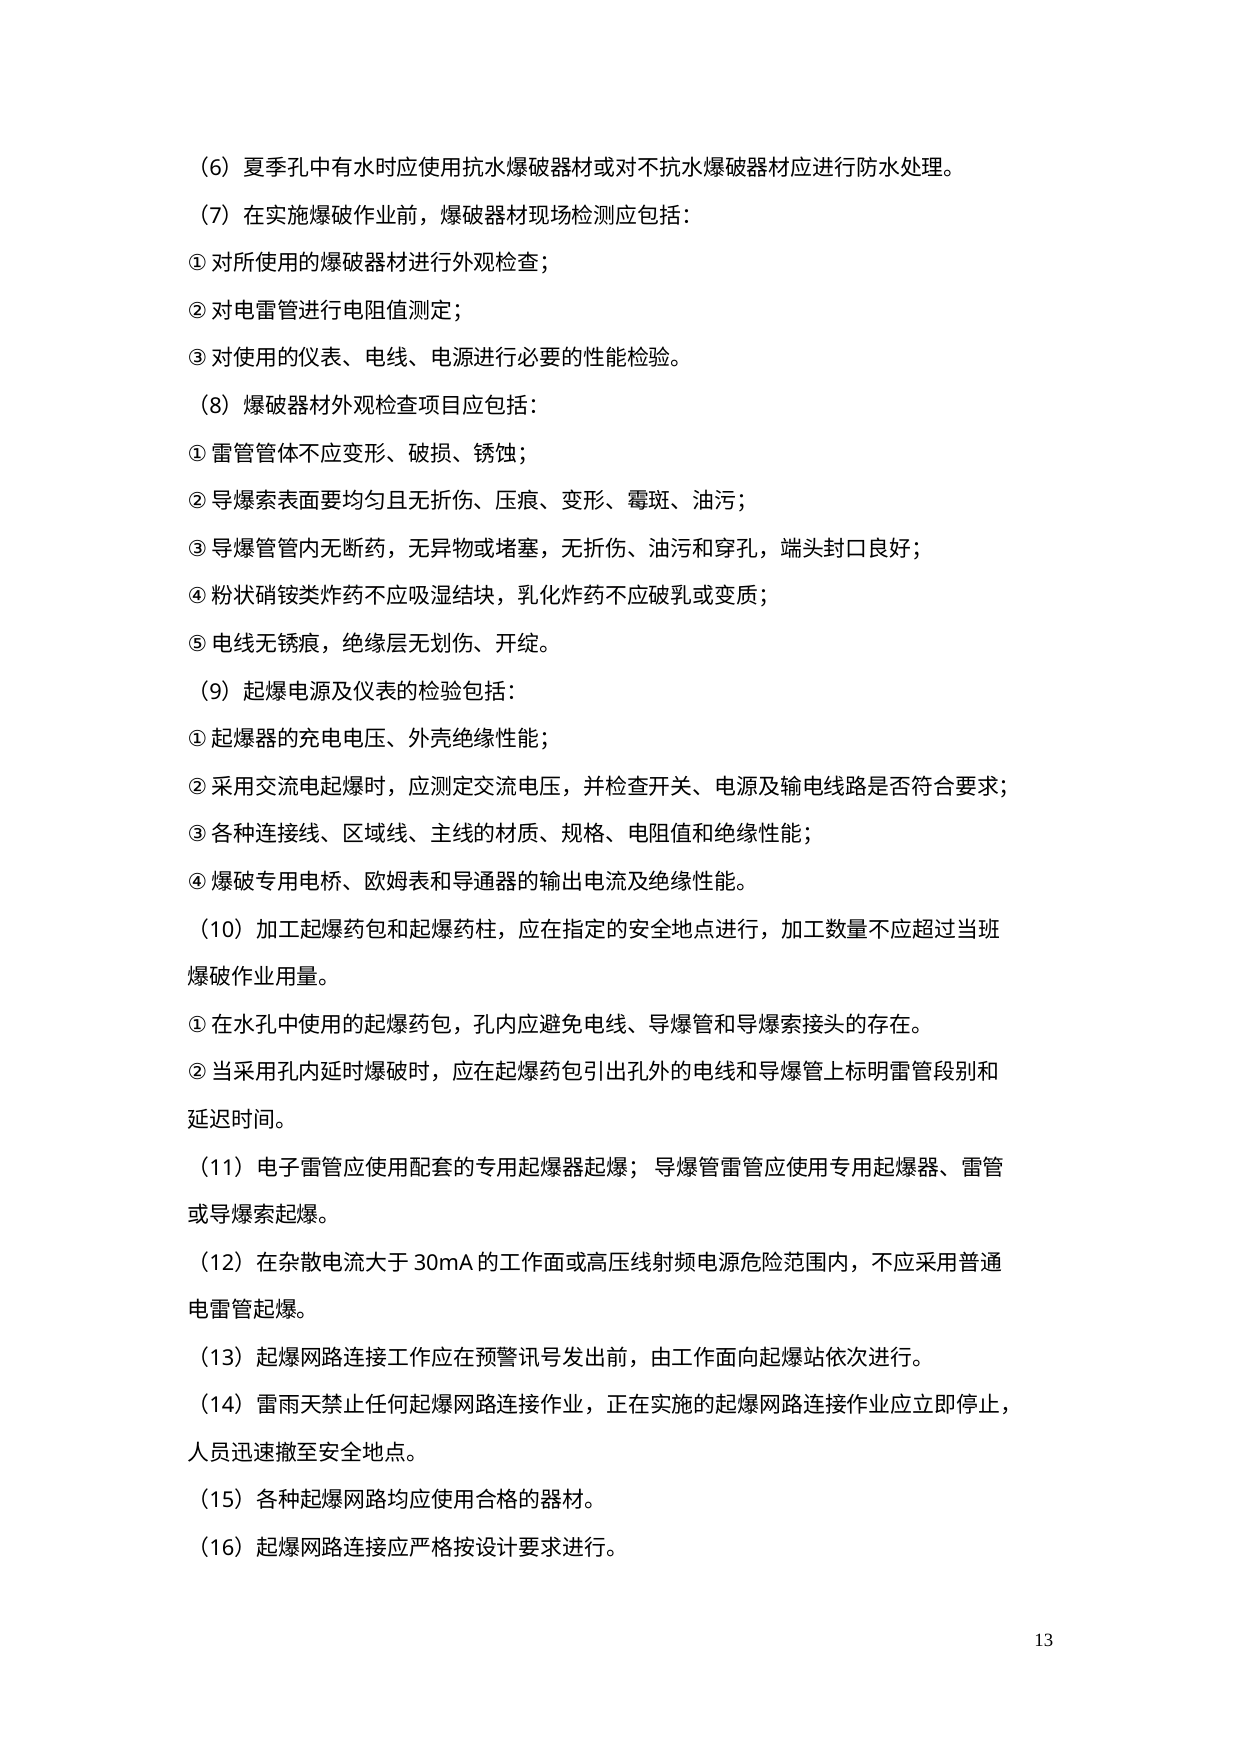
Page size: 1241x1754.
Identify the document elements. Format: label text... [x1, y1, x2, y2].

text （15）各种起爆网路均应使用合格的器材。 [187, 1482, 1009, 1514]
text （7）在实施爆破作业前，爆破器材现场检测应包括： [187, 198, 1009, 229]
text ②对电雷管进行电阻值测定； [187, 293, 1009, 324]
text ⑤电线无锈痕，绝缘层无划伤、开绽。 [187, 626, 1009, 658]
text （8）爆破器材外观检查项目应包括： [187, 388, 1009, 420]
text ②采用交流电起爆时，应测定交流电压，并检查开关、电源及输电线路是否符合要求； [187, 769, 1009, 801]
text ①对所使用的爆破器材进行外观检查； [187, 245, 1009, 277]
text ②导爆索表面要均匀且无折伤、压痕、变形、霉斑、油污； [187, 483, 1009, 515]
text ③各种连接线、区域线、主线的材质、规格、电阻值和绝缘性能； [187, 816, 1009, 848]
text （16）起爆网路连接应严格按设计要求进行。 [187, 1530, 1009, 1562]
text （12）在杂散电流大于30mA的工作面或高压线射频电源危险范围内，不应采用普通电雷管起爆。 [187, 1244, 1009, 1324]
text （13）起爆网路连接工作应在预警讯号发出前，由工作面向起爆站依次进行。 [187, 1340, 1009, 1371]
text （14）雷雨天禁止任何起爆网路连接作业，正在实施的起爆网路连接作业应立即停止，人员迅速撤至安全地点。 [187, 1387, 1009, 1467]
text ③对使用的仪表、电线、电源进行必要的性能检验。 [187, 340, 1009, 372]
text （9）起爆电源及仪表的检验包括： [187, 674, 1009, 705]
text （11）电子雷管应使用配套的专用起爆器起爆； 导爆管雷管应使用专用起爆器、雷管或导爆索起爆。 [187, 1149, 1009, 1229]
text ④爆破专用电桥、欧姆表和导通器的输出电流及绝缘性能。 [187, 864, 1009, 896]
text ①雷管管体不应变形、破损、锈蚀； [187, 436, 1009, 467]
text ①起爆器的充电电压、外壳绝缘性能； [187, 721, 1009, 753]
text （10）加工起爆药包和起爆药柱，应在指定的安全地点进行，加工数量不应超过当班爆破作业用量。 [187, 912, 1009, 991]
text （6）夏季孔中有水时应使用抗水爆破器材或对不抗水爆破器材应进行防水处理。 [187, 150, 1009, 182]
text ③导爆管管内无断药，无异物或堵塞，无折伤、油污和穿孔，端头封口良好； [187, 531, 1009, 563]
text ②当采用孔内延时爆破时，应在起爆药包引出孔外的电线和导爆管上标明雷管段别和延迟时间。 [187, 1054, 1009, 1134]
text ①在水孔中使用的起爆药包，孔内应避免电线、导爆管和导爆索接头的存在。 [187, 1007, 1009, 1038]
text ④粉状硝铵类炸药不应吸湿结块，乳化炸药不应破乳或变质； [187, 578, 1009, 610]
